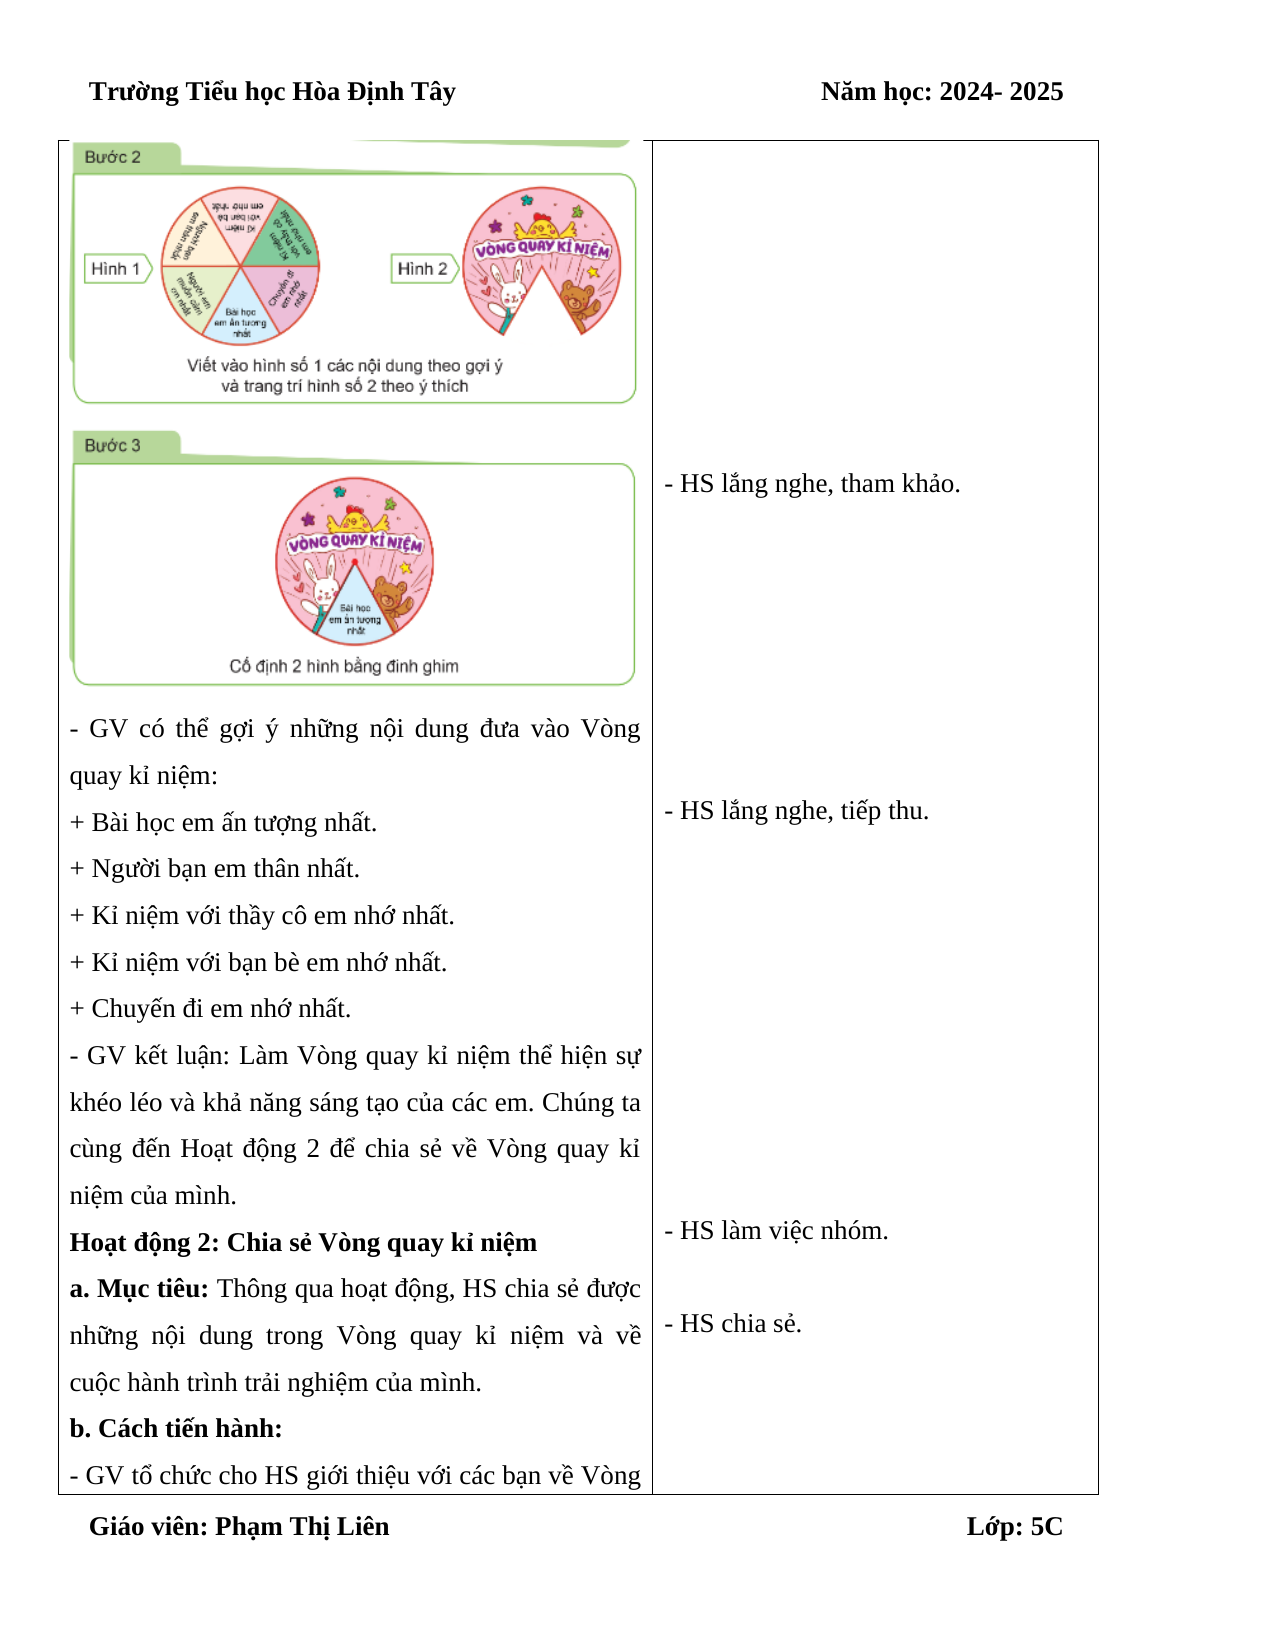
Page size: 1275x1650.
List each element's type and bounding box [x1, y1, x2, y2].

picture [69, 140, 644, 411]
table_cell [59, 141, 652, 1494]
picture [69, 427, 644, 696]
table_cell [653, 141, 1098, 1494]
